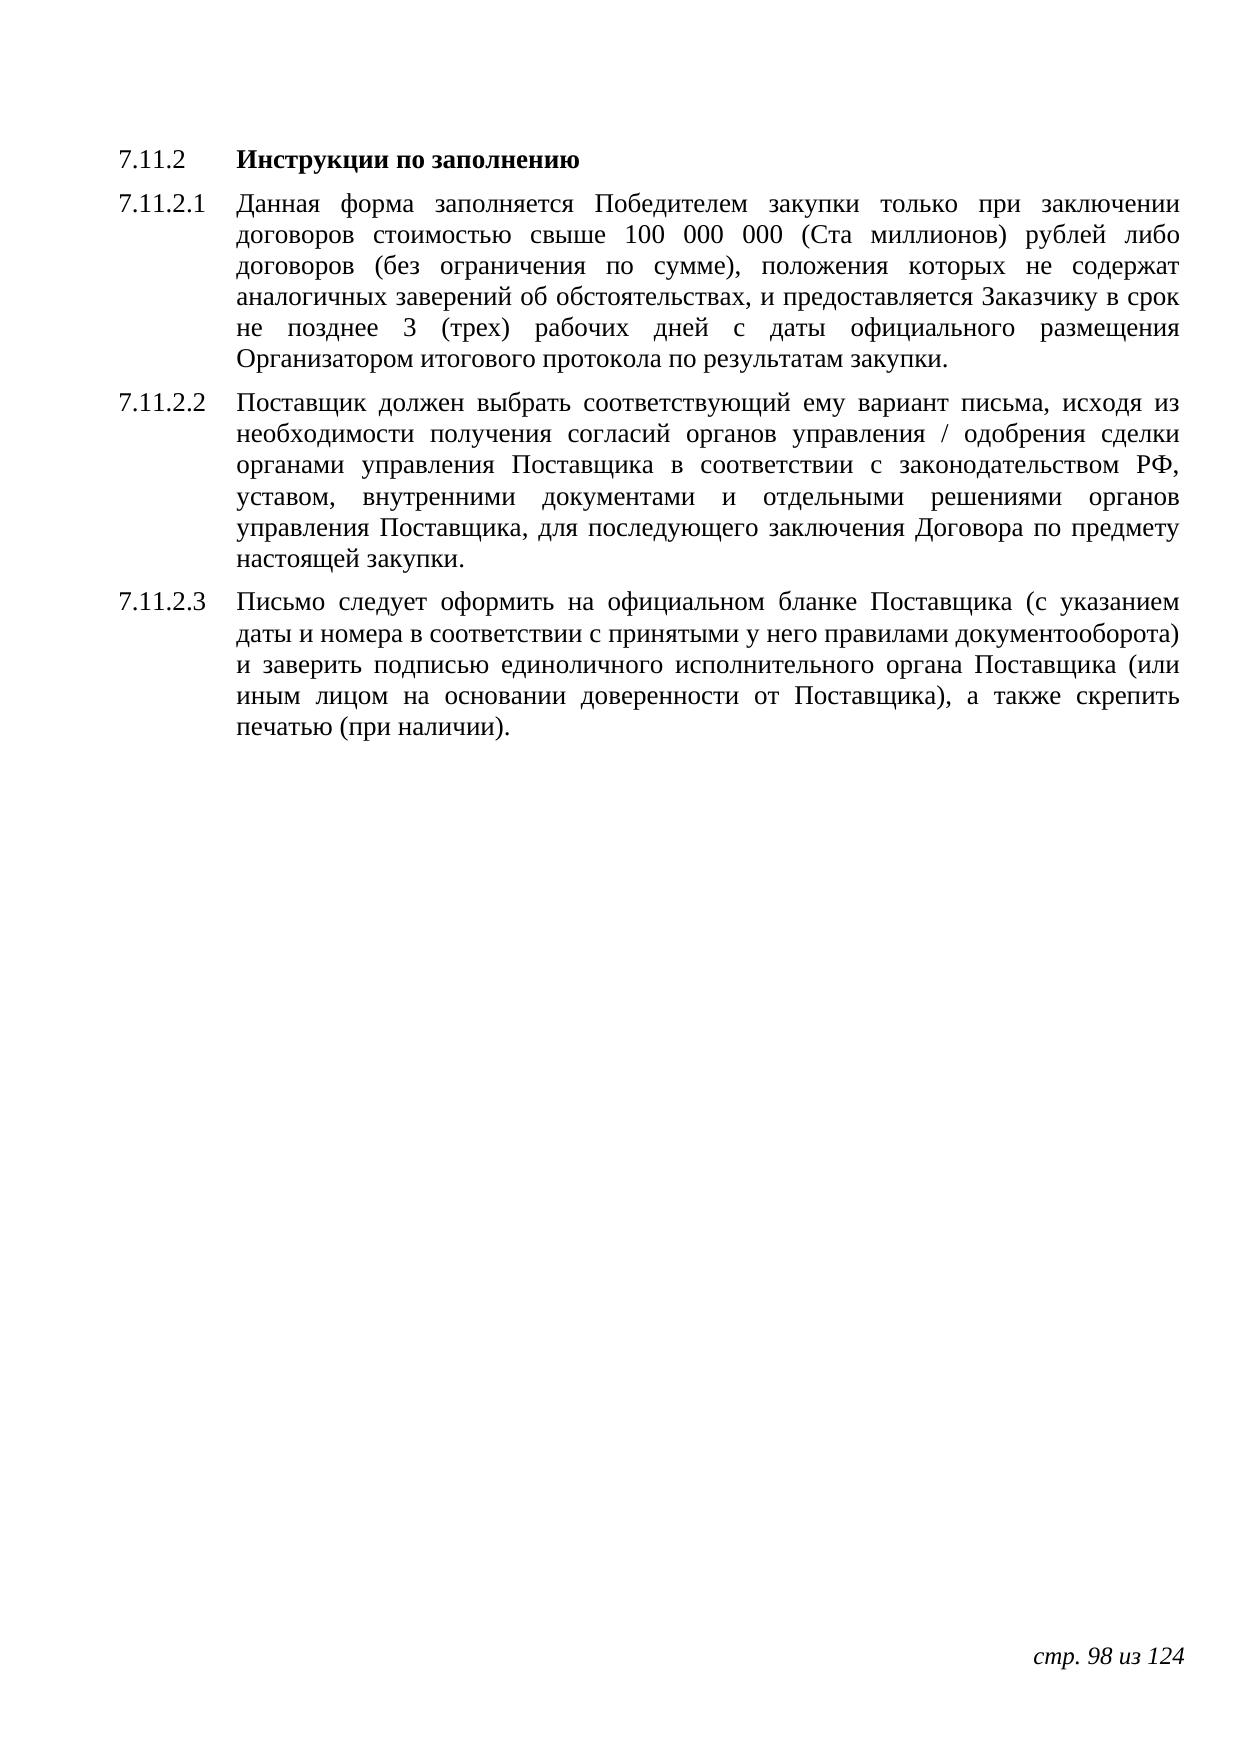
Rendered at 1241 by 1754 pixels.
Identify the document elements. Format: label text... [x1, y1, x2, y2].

list Инструкции по заполнению [118, 143, 1181, 174]
list Данная форма заполняется Победителем закупки только при заключении договоров стоимостью свыше 100 000 000 (Ста миллионов) рублей либо договоров (без ограничения по сумме), положения которых не содержат аналогичных заверений об обстоятельствах, и предоставляется Заказчику в срок не позднее 3 (трех) рабочих дней с даты официального размещения Организатором итогового протокола по результатам закупки. [118, 187, 1181, 374]
list Поставщик должен выбрать соответствующий ему вариант письма, исходя из необходимости получения согласий органов управления / одобрения сделки органами управления Поставщика в соответствии с законодательством РФ, уставом, внутренними документами и отдельными решениями органов управления Поставщика, для последующего заключения Договора по предмету настоящей закупки. [118, 386, 1181, 573]
list Письмо следует оформить на официальном бланке Поставщика (с указанием даты и номера в соответствии с принятыми у него правилами документооборота) и заверить подписью единоличного исполнительного органа Поставщика (или иным лицом на основании доверенности от Поставщика), а также скрепить печатью (при наличии). [118, 586, 1181, 741]
